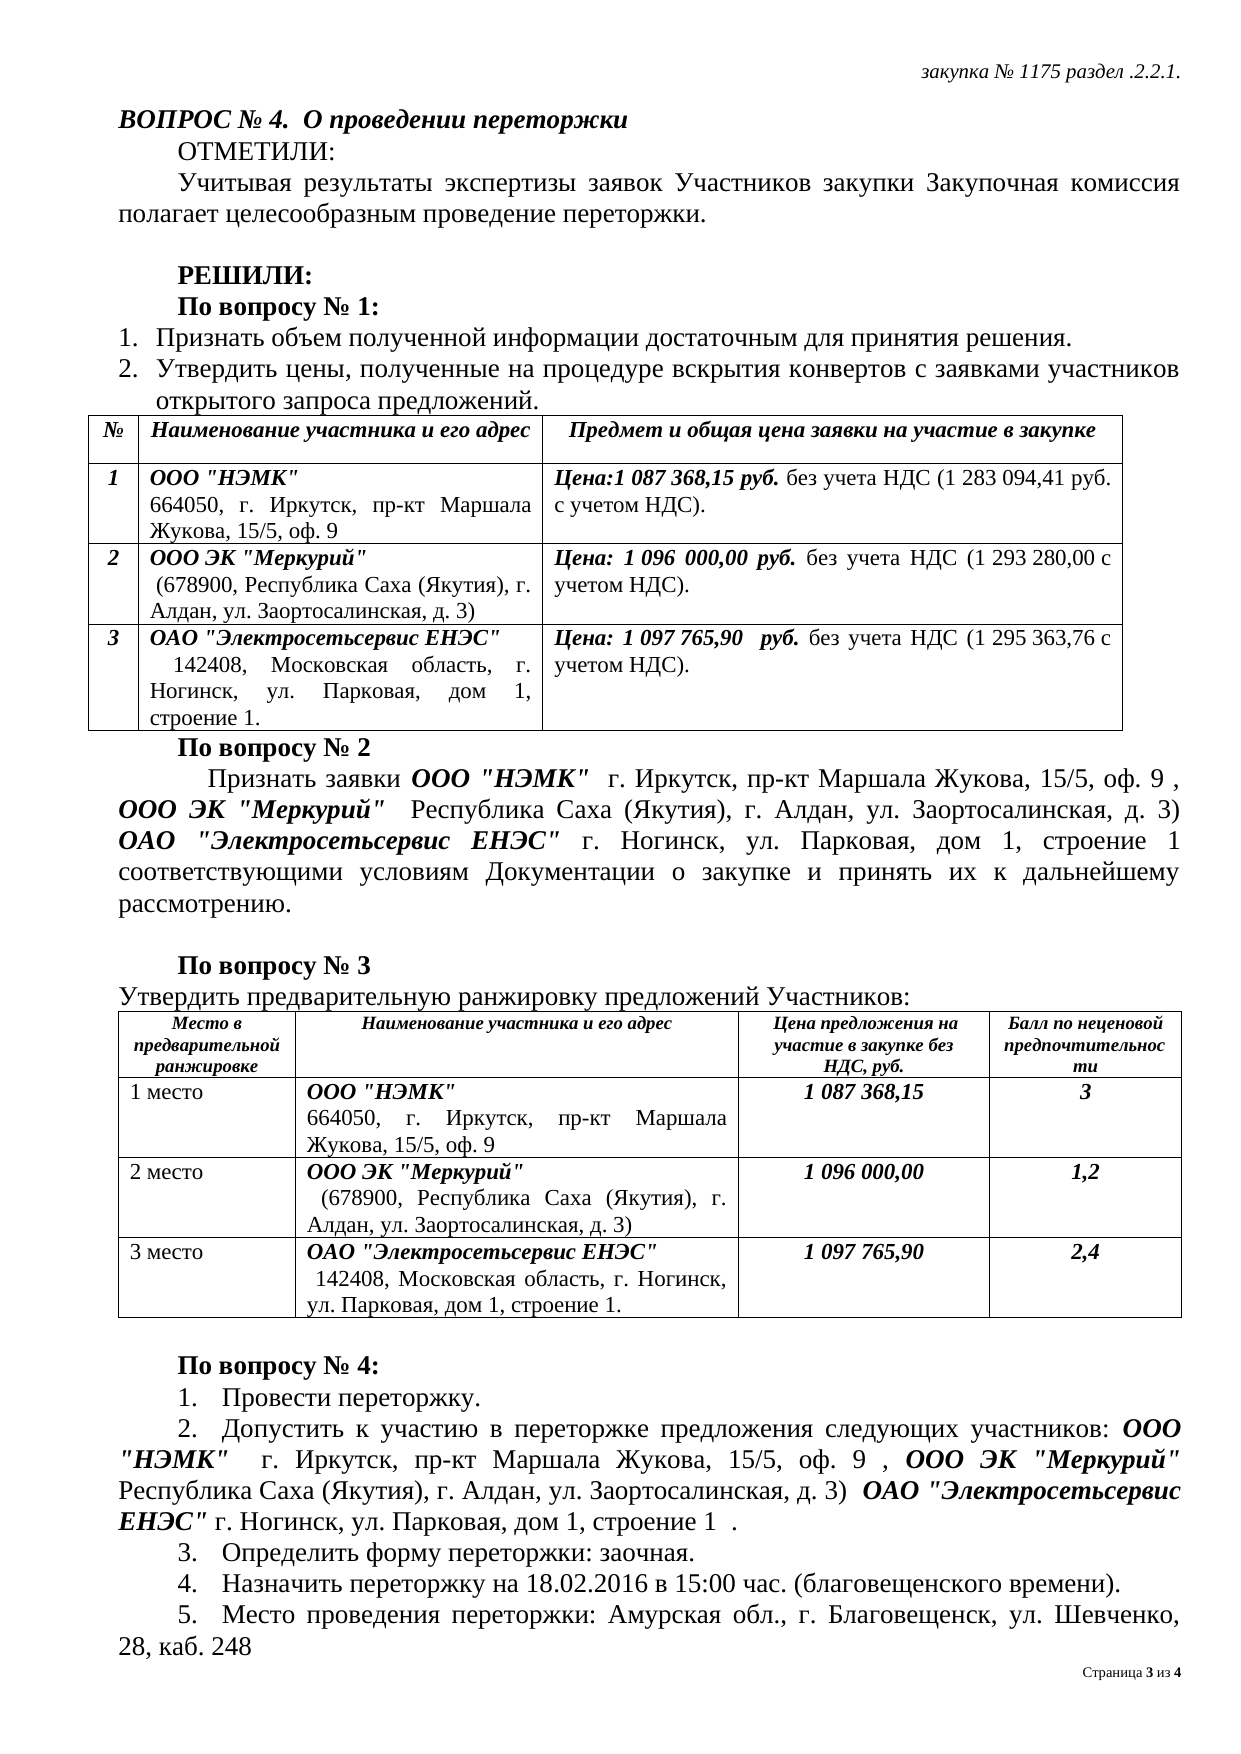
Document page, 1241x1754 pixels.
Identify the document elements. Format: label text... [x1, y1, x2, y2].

text По вопросу № 3 [118, 949, 1181, 980]
table_cell ОАО "Электросетьсервис ЕНЭС" 142408, Московская область, г. Ногинск, ул. Парковая, дом 1, строение 1. [139, 625, 542, 730]
list Провести переторжку. [118, 1381, 1181, 1412]
list Определить форму переторжки: заочная. [118, 1536, 1181, 1567]
list Допустить к участию в переторжке предложения следующих участников: ООО "НЭМК" , ООО ЭК "Меркурий" Республика Саха (Якутия), г. Алдан, ул. Заортосалинская, д. 3) ОАО "Электросетьсервис ЕНЭС" г. Ногинск, ул. Парковая, дом 1, строение 1 . [118, 1412, 1181, 1536]
table_header Предмет и общая цена заявки на участие в закупке [543, 416, 1122, 463]
table_header Балл по неценовой предпочтительности [990, 1012, 1181, 1077]
text ОТМЕТИЛИ: [118, 134, 1181, 166]
text По вопросу № 1: [118, 290, 1181, 321]
table_cell 2,4 [990, 1238, 1181, 1317]
table_cell 3 место [119, 1238, 295, 1317]
text Утвердить предварительную ранжировку предложений Участников: [118, 980, 1181, 1011]
table_cell ООО "НЭМК" [296, 1078, 738, 1157]
table_cell 1 096 000,00 [739, 1158, 989, 1237]
table_cell 2 место [119, 1158, 295, 1237]
table_cell 2 [89, 544, 138, 623]
list Признать объем полученной информации достаточным для принятия решения. [118, 321, 1181, 353]
table_header № [89, 416, 138, 463]
table_cell 1 место [119, 1078, 295, 1157]
table_cell 1 087 368,15 [739, 1078, 989, 1157]
text По вопросу № 4: [118, 1349, 1181, 1381]
text Признать заявки ООО "НЭМК" , ООО ЭК "Меркурий" Республика Саха (Якутия), г. Алдан, ул. Заортосалинская, д. 3) ОАО "Электросетьсервис ЕНЭС" г. Ногинск, ул. Парковая, дом 1, строение 1 соответствующими условиям Документации о закупке и принять их к дальнейшему рассмотрению. [118, 762, 1181, 918]
list Утвердить цены, полученные на процедуре вскрытия конвертов с заявками участников открытого запроса предложений. [118, 353, 1181, 415]
table_header Цена предложения на участие в закупке без НДС, руб. [739, 1012, 989, 1077]
table_cell 1,2 [990, 1158, 1181, 1237]
table_cell ООО "НЭМК" [139, 464, 542, 543]
list Назначить переторжку на 18.02.2016 в 15:00 час. (благовещенского времени). [118, 1567, 1181, 1599]
list Учитывая результаты экспертизы заявок Участников закупки Закупочная комиссия полагает целесообразным проведение переторжки. [118, 166, 1181, 228]
table_cell 1 097 765,90 [739, 1238, 989, 1317]
table_cell 3 [89, 625, 138, 730]
table_cell 3 [990, 1078, 1181, 1157]
table_cell ОАО "Электросетьсервис ЕНЭС" 142408, Московская область, г. Ногинск, ул. Парковая, дом 1, строение 1. [296, 1238, 738, 1317]
table_header Место в предварительной ранжировке [119, 1012, 295, 1077]
table_cell Цена:1 087 368,15 руб. без учета НДС (1 283 094,41 руб. с учетом НДС). [543, 464, 1122, 543]
table_header Наименование участника и его адрес [139, 416, 542, 463]
table_cell 1 [89, 464, 138, 543]
text РЕШИЛИ: [118, 259, 1181, 290]
text По вопросу № 2 [118, 731, 1181, 762]
table_cell Цена: 1 096 000,00 руб. без учета НДС (1 293 280,00 с учетом НДС). [543, 544, 1122, 623]
list Место проведения переторжки: Амурская обл., г. Благовещенск, ул. Шевченко, 28, каб. 248 [118, 1599, 1181, 1661]
table_cell Цена: 1 097 765,90 руб. без учета НДС (1 295 363,76 с учетом НДС). [543, 625, 1122, 730]
table_header Наименование участника и его адрес [296, 1012, 738, 1077]
table_cell ООО ЭК "Меркурий" (678900, Республика Саха (Якутия), г. Алдан, ул. Заортосалинская, д. 3) [139, 544, 542, 623]
table_cell ООО ЭК "Меркурий" (678900, Республика Саха (Якутия), г. Алдан, ул. Заортосалинская, д. 3) [296, 1158, 738, 1237]
text ВОПРОС № 4. О проведении переторжки [118, 103, 1181, 134]
